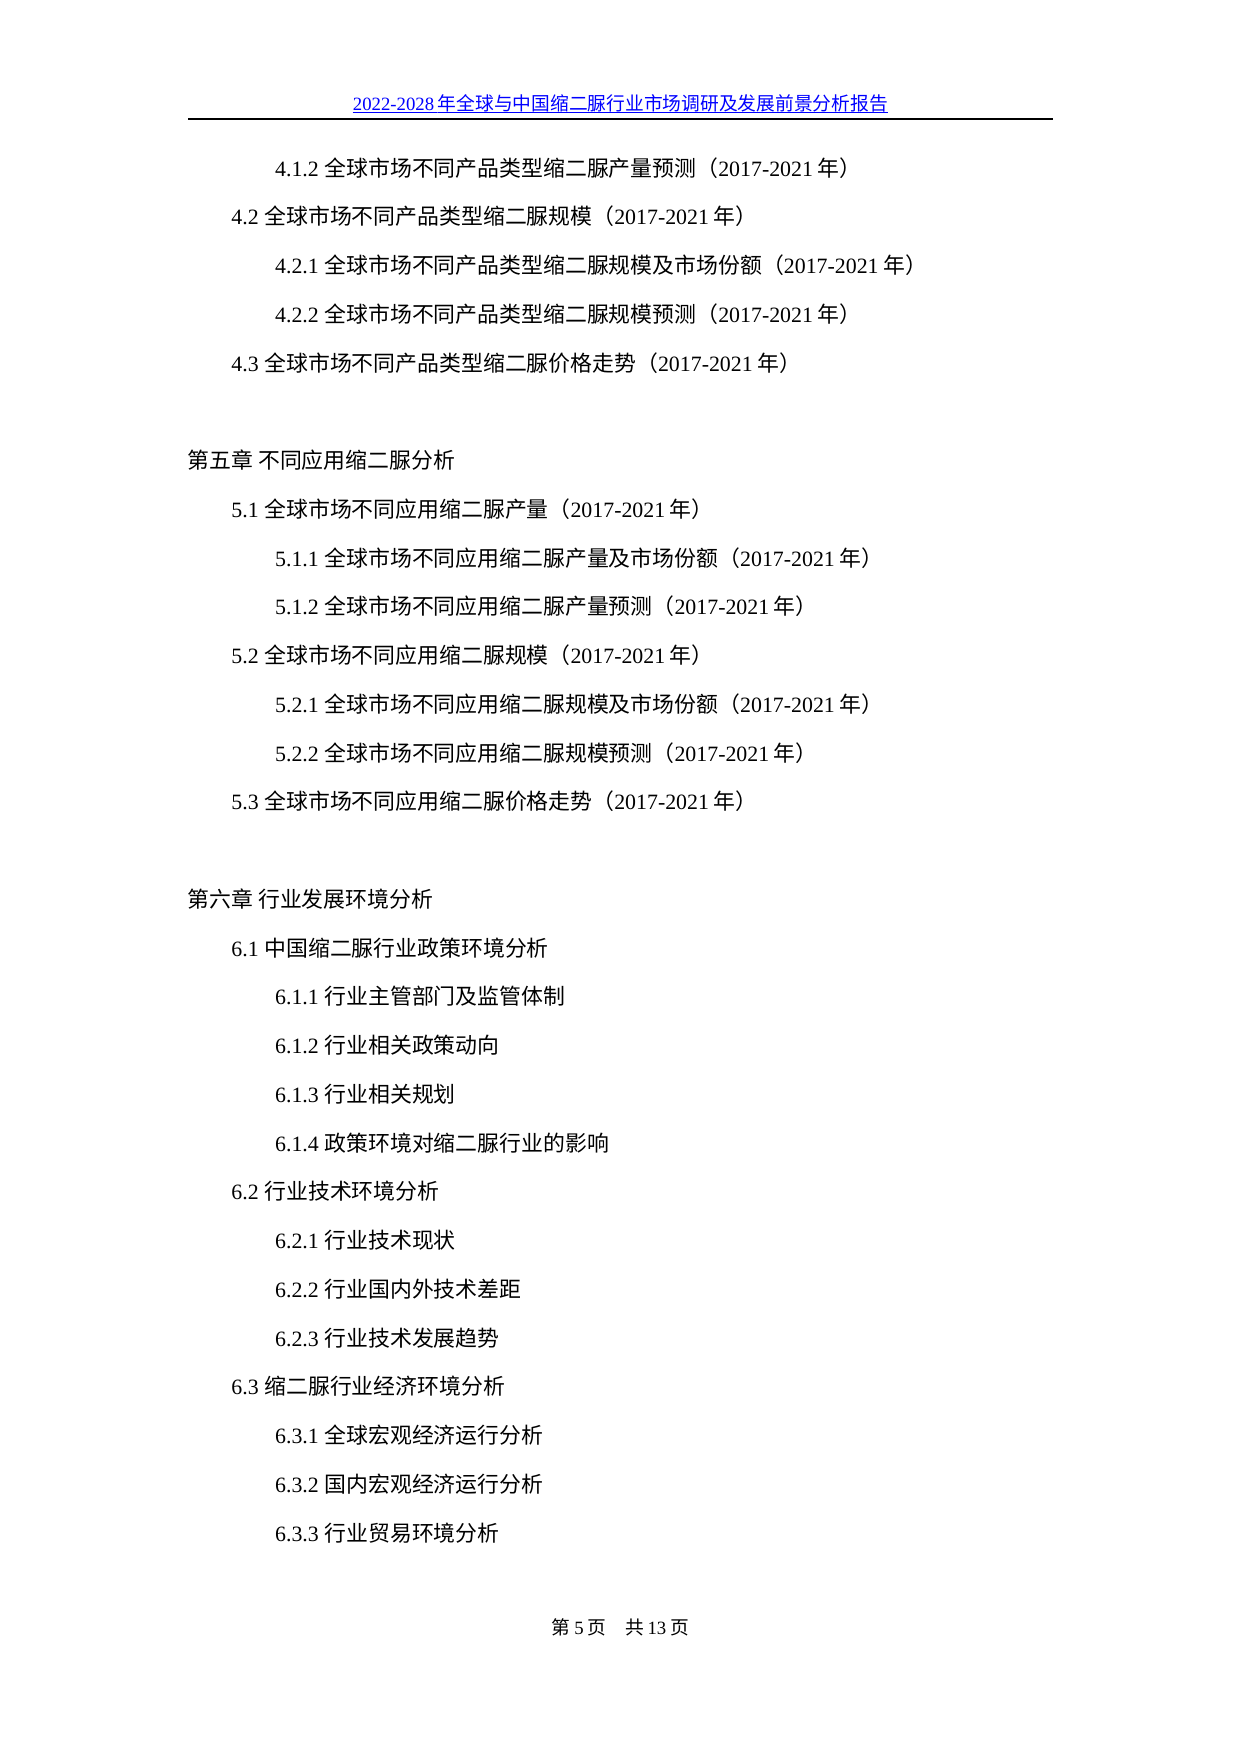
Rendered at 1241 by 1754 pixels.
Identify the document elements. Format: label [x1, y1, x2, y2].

text [187, 150, 1053, 1548]
